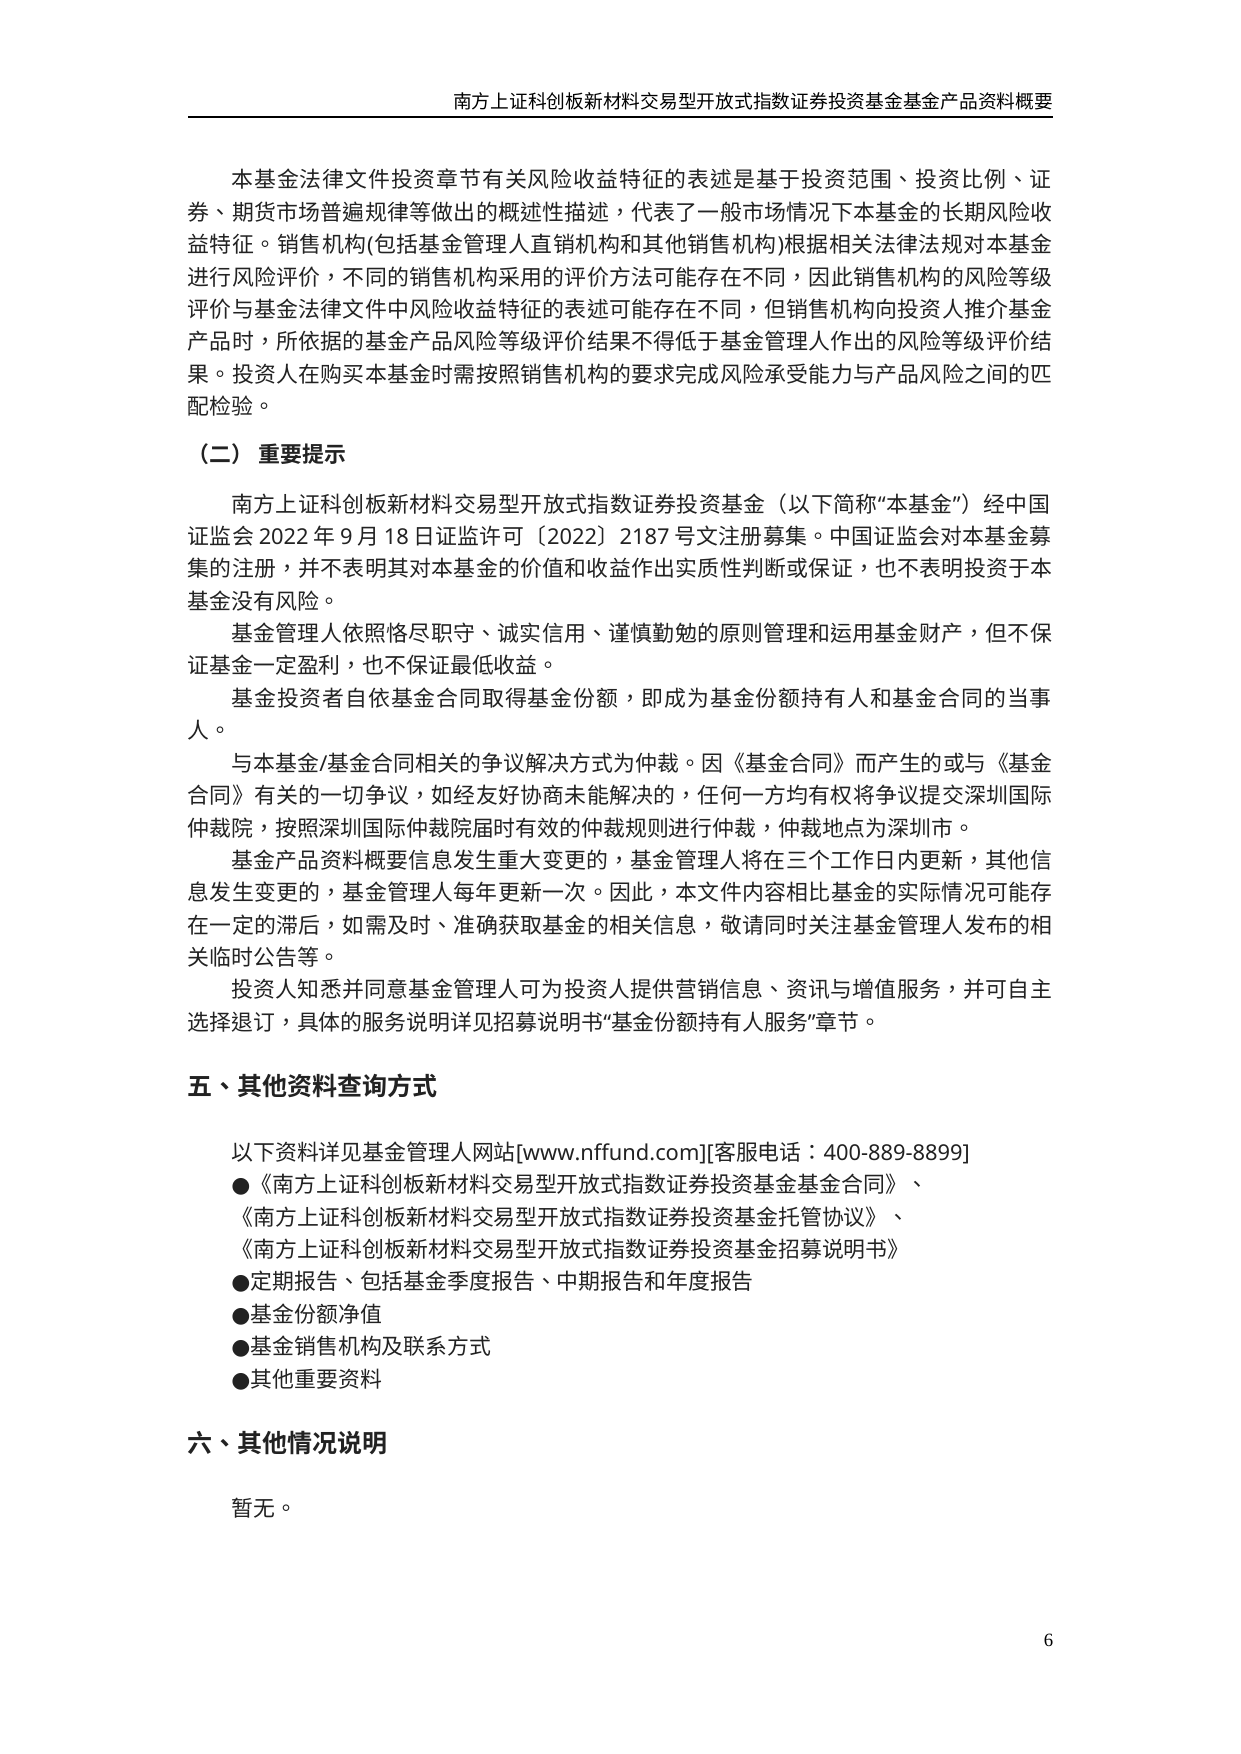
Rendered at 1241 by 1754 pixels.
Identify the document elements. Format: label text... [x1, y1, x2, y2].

text ●其他重要资料 [187, 1361, 1053, 1393]
text ●定期报告、包括基金季度报告、中期报告和年度报告 [187, 1264, 1053, 1296]
text 以下资料详见基金管理人网站[www.nffund.com][客服电话：400-889-8899] [187, 1134, 1053, 1167]
text 投资人知悉并同意基金管理人可为投资人提供营销信息、资讯与增值服务，并可自主选择退订，具体的服务说明详见招募说明书“基金份额持有人服务”章节。 [187, 972, 1053, 1037]
text 基金管理人依照恪尽职守、诚实信用、谨慎勤勉的原则管理和运用基金财产，但不保证基金一定盈利，也不保证最低收益。 [187, 616, 1053, 681]
text 与本基金/基金合同相关的争议解决方式为仲裁。因《基金合同》而产生的或与《基金合同》有关的一切争议，如经友好协商未能解决的，任何一方均有权将争议提交深圳国际仲裁院，按照深圳国际仲裁院届时有效的仲裁规则进行仲裁，仲裁地点为深圳市。 [187, 745, 1053, 842]
text 《南方上证科创板新材料交易型开放式指数证券投资基金托管协议》、 [187, 1199, 1053, 1232]
text ●基金销售机构及联系方式 [187, 1329, 1053, 1361]
text ●《南方上证科创板新材料交易型开放式指数证券投资基金基金合同》、 [187, 1167, 1053, 1199]
text 基金产品资料概要信息发生重大变更的，基金管理人将在三个工作日内更新，其他信息发生变更的，基金管理人每年更新一次。因此，本文件内容相比基金的实际情况可能存在一定的滞后，如需及时、准确获取基金的相关信息，敬请同时关注基金管理人发布的相关临时公告等。 [187, 842, 1053, 972]
text 本基金法律文件投资章节有关风险收益特征的表述是基于投资范围、投资比例、证券、期货市场普遍规律等做出的概述性描述，代表了一般市场情况下本基金的长期风险收益特征。销售机构(包括基金管理人直销机构和其他销售机构)根据相关法律法规对本基金进行风险评价，不同的销售机构采用的评价方法可能存在不同，因此销售机构的风险等级评价与基金法律文件中风险收益特征的表述可能存在不同，但销售机构向投资人推介基金产品时，所依据的基金产品风险等级评价结果不得低于基金管理人作出的风险等级评价结果。投资人在购买本基金时需按照销售机构的要求完成风险承受能力与产品风险之间的匹配检验。 [187, 162, 1053, 421]
text 基金投资者自依基金合同取得基金份额，即成为基金份额持有人和基金合同的当事人。 [187, 681, 1053, 745]
text 《南方上证科创板新材料交易型开放式指数证券投资基金招募说明书》 [187, 1232, 1053, 1264]
text ●基金份额净值 [187, 1296, 1053, 1329]
text 暂无。 [187, 1491, 1053, 1523]
text 五、其他资料查询方式 [187, 1053, 1053, 1118]
text （二） 重要提示 [187, 437, 1053, 470]
text 南方上证科创板新材料交易型开放式指数证券投资基金（以下简称“本基金”）经中国证监会2022年9月18日证监许可〔2022〕2187号文注册募集。中国证监会对本基金募集的注册，并不表明其对本基金的价值和收益作出实质性判断或保证，也不表明投资于本基金没有风险。 [187, 486, 1053, 616]
text 六、其他情况说明 [187, 1410, 1053, 1475]
